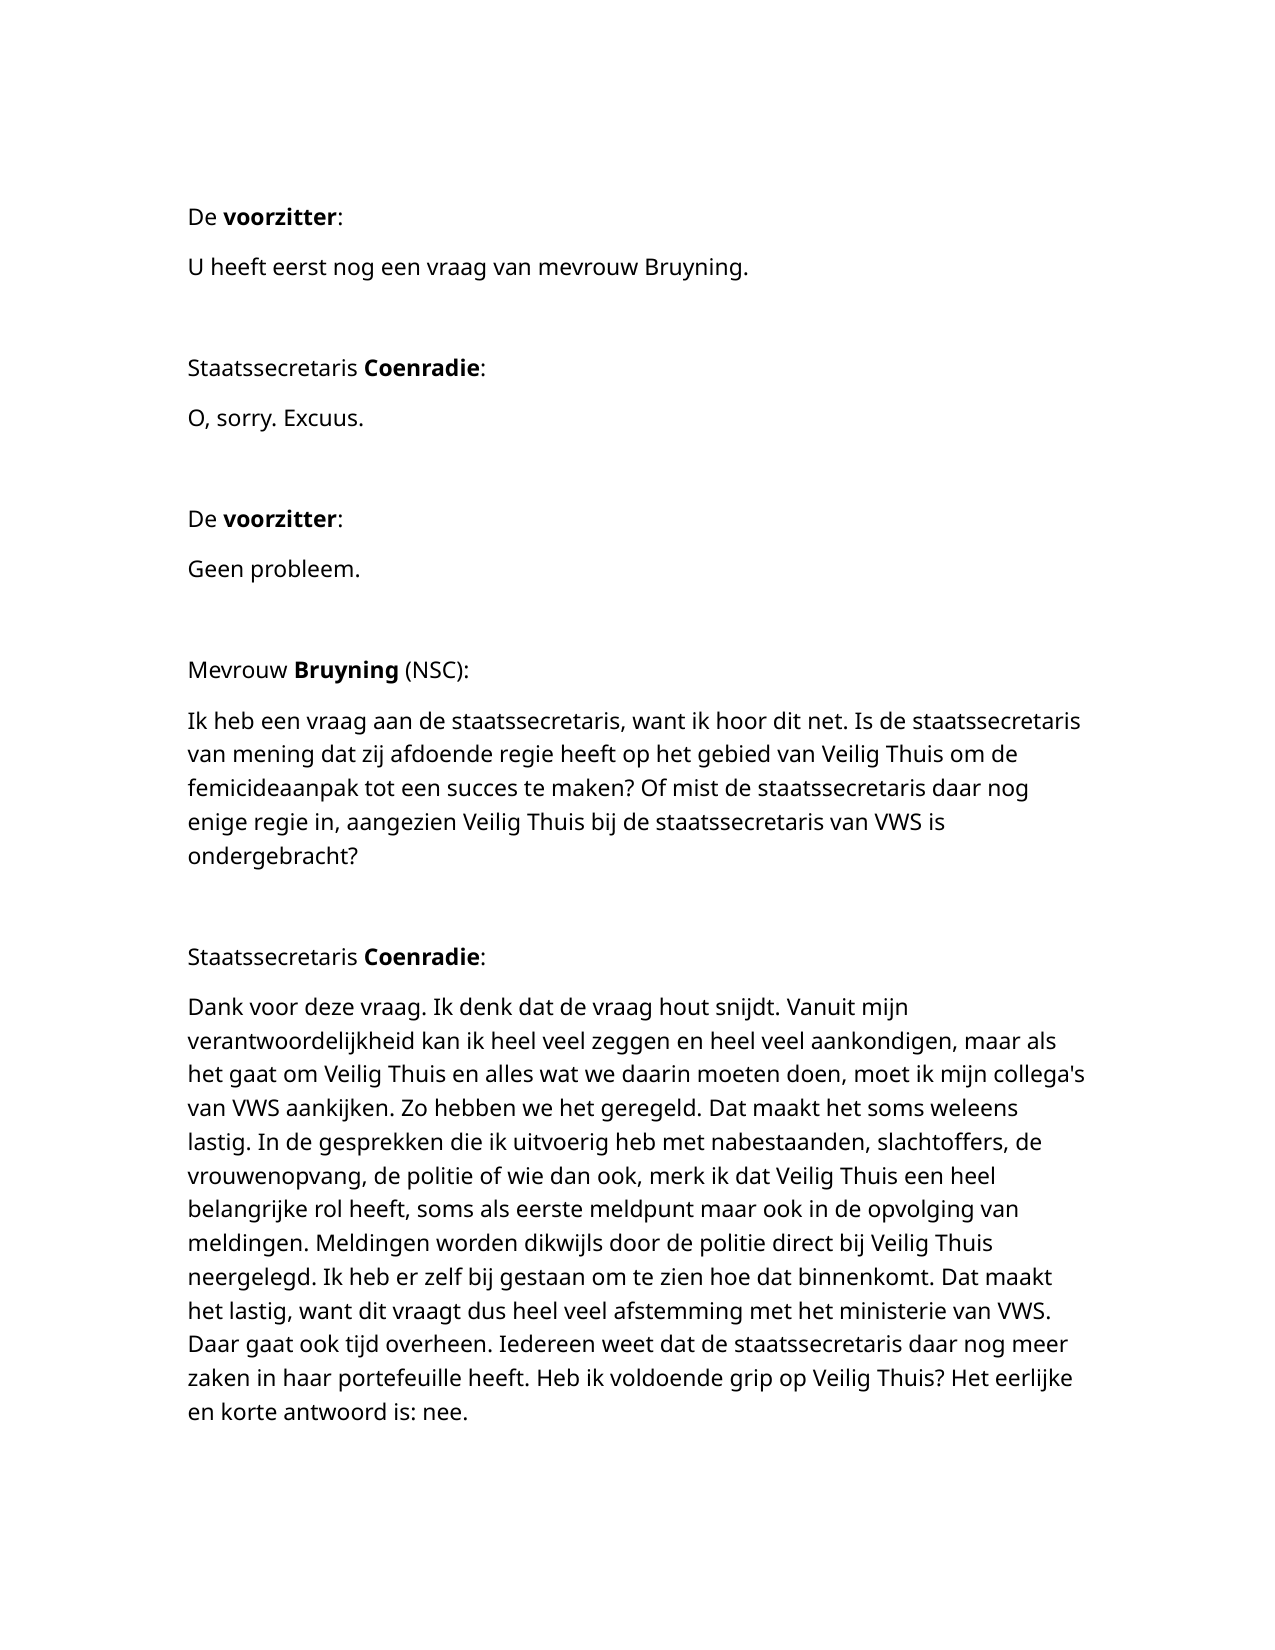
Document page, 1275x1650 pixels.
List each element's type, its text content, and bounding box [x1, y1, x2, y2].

text Staatssecretaris Coenradie: [187, 352, 1087, 383]
text De voorzitter: [187, 503, 1087, 534]
text Geen probleem. [187, 553, 1087, 584]
text Mevrouw Bruyning (NSC): [187, 654, 1087, 685]
text De voorzitter: [187, 200, 1087, 232]
text Staatssecretaris Coenradie: [187, 940, 1087, 972]
text U heeft eerst nog een vraag van mevrouw Bruyning. [187, 251, 1087, 282]
text O, sorry. Excuus. [187, 402, 1087, 433]
text Ik heb een vraag aan de staatssecretaris, want ik hoor dit net. Is de staatssecretaris van mening dat zij afdoende regie heeft op het gebied van Veilig Thuis om de femicideaanpak tot een succes te maken? Of mist de staatssecretaris daar nog enige regie in, aangezien Veilig Thuis bij de staatssecretaris van VWS is ondergebracht? [187, 704, 1087, 871]
text Dank voor deze vraag. Ik denk dat de vraag hout snijdt. Vanuit mijn verantwoordelijkheid kan ik heel veel zeggen en heel veel aankondigen, maar als het gaat om Veilig Thuis en alles wat we daarin moeten doen, moet ik mijn collega's van VWS aankijken. Zo hebben we het geregeld. Dat maakt het soms weleens lastig. In de gesprekken die ik uitvoerig heb met nabestaanden, slachtoffers, de vrouwenopvang, de politie of wie dan ook, merk ik dat Veilig Thuis een heel belangrijke rol heeft, soms als eerste meldpunt maar ook in de opvolging van meldingen. Meldingen worden dikwijls door de politie direct bij Veilig Thuis neergelegd. Ik heb er zelf bij gestaan om te zien hoe dat binnenkomt. Dat maakt het lastig, want dit vraagt dus heel veel afstemming met het ministerie van VWS. Daar gaat ook tijd overheen. Iedereen weet dat de staatssecretaris daar nog meer zaken in haar portefeuille heeft. Heb ik voldoende grip op Veilig Thuis? Het eerlijke en korte antwoord is: nee. [187, 991, 1087, 1427]
